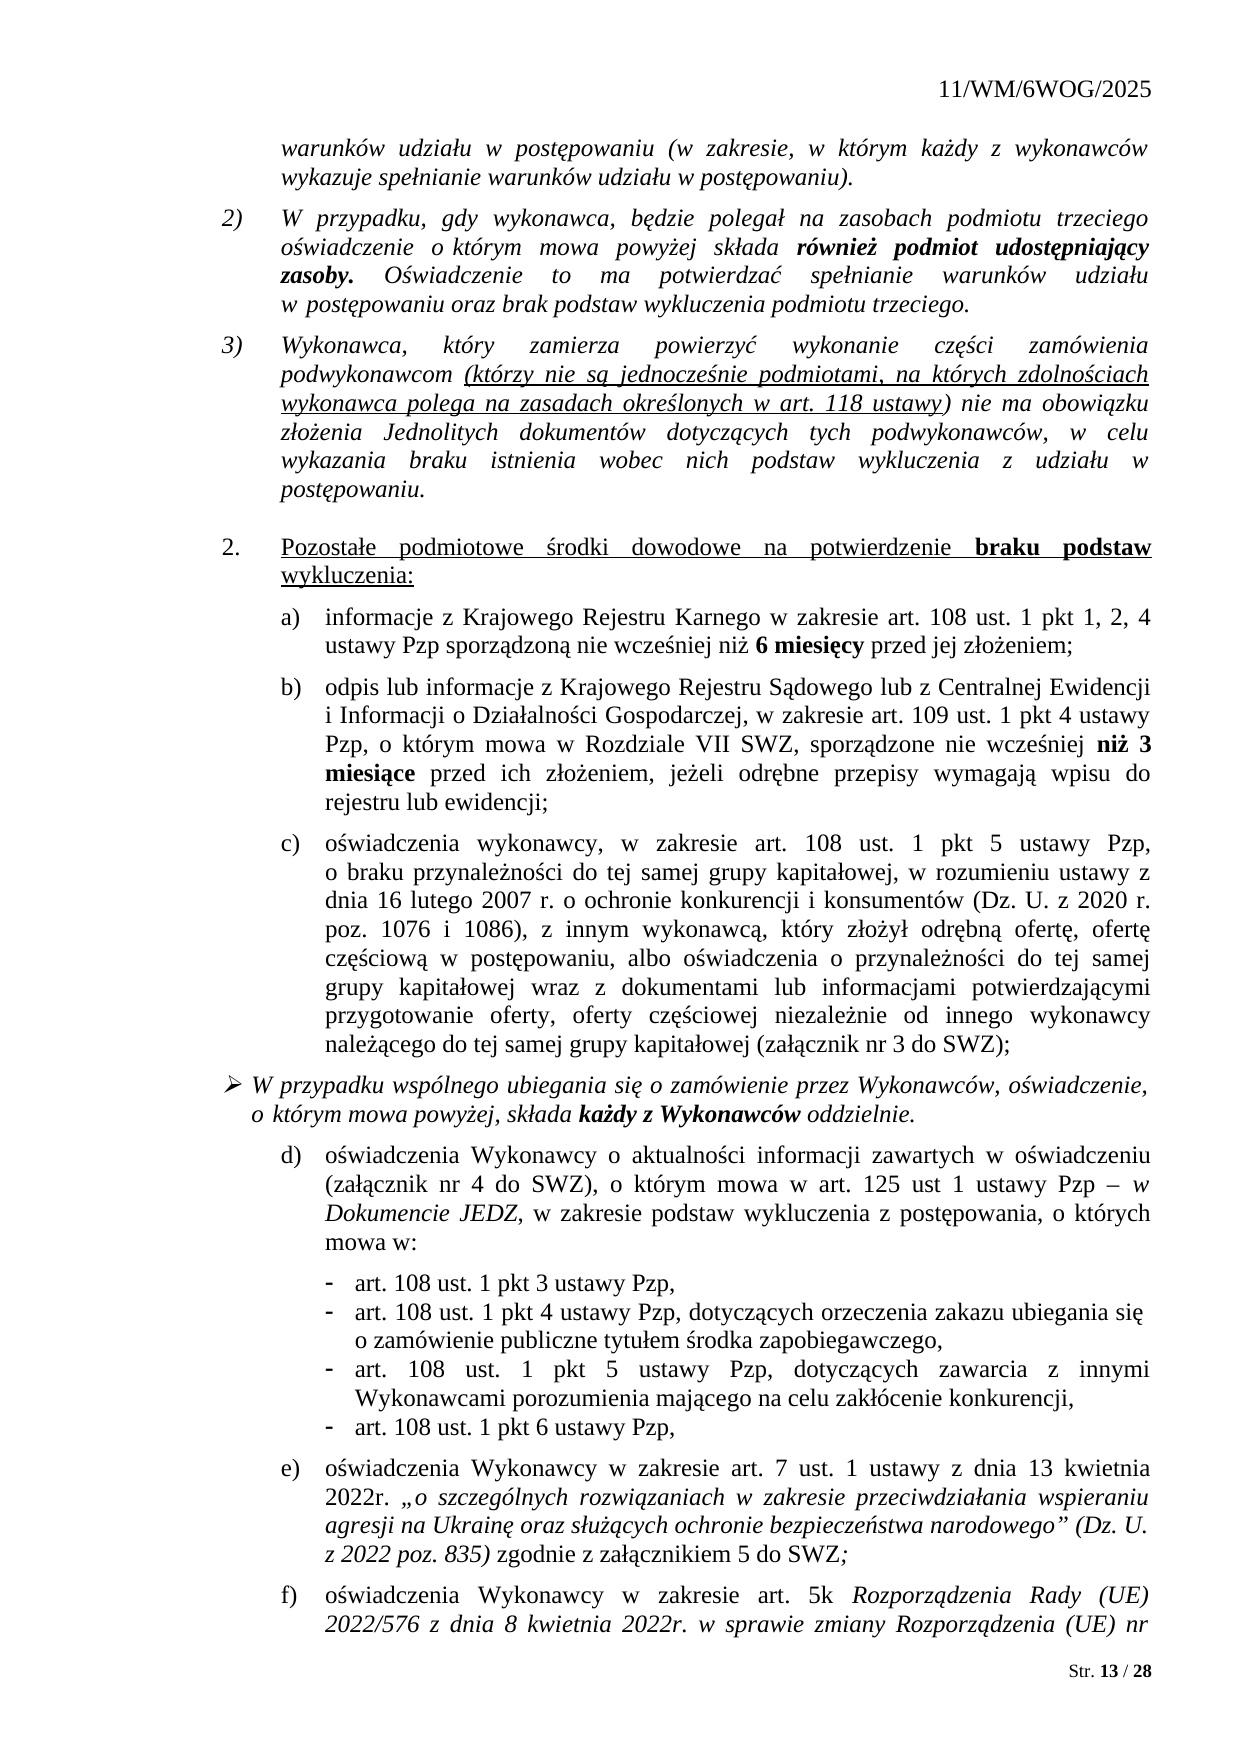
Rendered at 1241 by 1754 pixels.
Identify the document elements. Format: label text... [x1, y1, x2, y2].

list informacje z Krajowego Rejestru Karnego w zakresie art. 108 ust. 1 pkt 1, 2, 4 ustawy Pzp sporządzoną nie wcześniej niż 6 miesięcy przed jej złożeniem; [281, 602, 1152, 659]
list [281, 1580, 1152, 1638]
list oświadczenia Wykonawcy w zakresie art. 7 ust. 1 ustawy z dnia 13 kwietnia 2022r. „o szczególnych rozwiązaniach w zakresie przeciwdziałania wspieraniu agresji na Ukrainę oraz służących ochronie bezpieczeństwa narodowego” (Dz. U. z 2022 poz. 835) zgodnie z załącznikiem 5 do SWZ; [281, 1453, 1152, 1568]
list art. 108 ust. 1 pkt 3 ustawy Pzp, [325, 1268, 1152, 1297]
list art. 108 ust. 1 pkt 4 ustawy Pzp, dotyczących orzeczenia zakazu ubiegania się o zamówienie publiczne tytułem środka zapobiegawczego, [325, 1297, 1152, 1354]
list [222, 133, 1152, 190]
list odpis lub informacje z Krajowego Rejestru Sądowego lub z Centralnej Ewidencji i Informacji o Działalności Gospodarczej, w zakresie art. 109 ust. 1 pkt 4 ustawy Pzp, o którym mowa w Rozdziale VII SWZ, sporządzone nie wcześniej niż 3 miesiące przed ich złożeniem, jeżeli odrębne przepisy wymagają wpisu do rejestru lub ewidencji; [281, 672, 1152, 815]
list W przypadku, gdy wykonawca, będzie polegał na zasobach podmiotu trzeciego oświadczenie o którym mowa powyżej składa również podmiot udostępniający zasoby. Oświadczenie to ma potwierdzać spełnianie warunków udziału w postępowaniu oraz brak podstaw wykluczenia podmiotu trzeciego. [222, 203, 1152, 318]
list Pozostałe podmiotowe środki dowodowe na potwierdzenie braku podstaw wykluczenia: [222, 532, 1152, 589]
list W przypadku wspólnego ubiegania się o zamówienie przez Wykonawców, oświadczenie, o którym mowa powyżej, składa każdy z Wykonawców oddzielnie. [222, 1070, 1152, 1128]
list art. 108 ust. 1 pkt 6 ustawy Pzp, [325, 1412, 1152, 1440]
list art. 108 ust. 1 pkt 5 ustawy Pzp, dotyczących zawarcia z innymi Wykonawcami porozumienia mającego na celu zakłócenie konkurencji, [325, 1354, 1152, 1412]
list Wykonawca, który zamierza powierzyć wykonanie części zamówienia podwykonawcom (którzy nie są jednocześnie podmiotami, na których zdolnościach wykonawca polega na zasadach określonych w art. 118 ustawy) nie ma obowiązku złożenia Jednolitych dokumentów dotyczących tych podwykonawców, w celu wykazania braku istnienia wobec nich podstaw wykluczenia z udziału w postępowaniu. [222, 330, 1152, 503]
list oświadczenia Wykonawcy o aktualności informacji zawartych w oświadczeniu (załącznik nr 4 do SWZ), o którym mowa w art. 125 ust 1 ustawy Pzp – w Dokumencie JEDZ, w zakresie podstaw wykluczenia z postępowania, o których mowa w: [281, 1140, 1152, 1255]
list oświadczenia wykonawcy, w zakresie art. 108 ust. 1 pkt 5 ustawy Pzp, o braku przynależności do tej samej grupy kapitałowej, w rozumieniu ustawy z dnia 16 lutego 2007 r. o ochronie konkurencji i konsumentów (Dz. U. z 2020 r. poz. 1076 i 1086), z innym wykonawcą, który złożył odrębną ofertę, ofertę częściową w postępowaniu, albo oświadczenia o przynależności do tej samej grupy kapitałowej wraz z dokumentami lub informacjami potwierdzającymi przygotowanie oferty, oferty częściowej niezależnie od innego wykonawcy należącego do tej samej grupy kapitałowej (załącznik nr 3 do SWZ); [281, 828, 1152, 1058]
